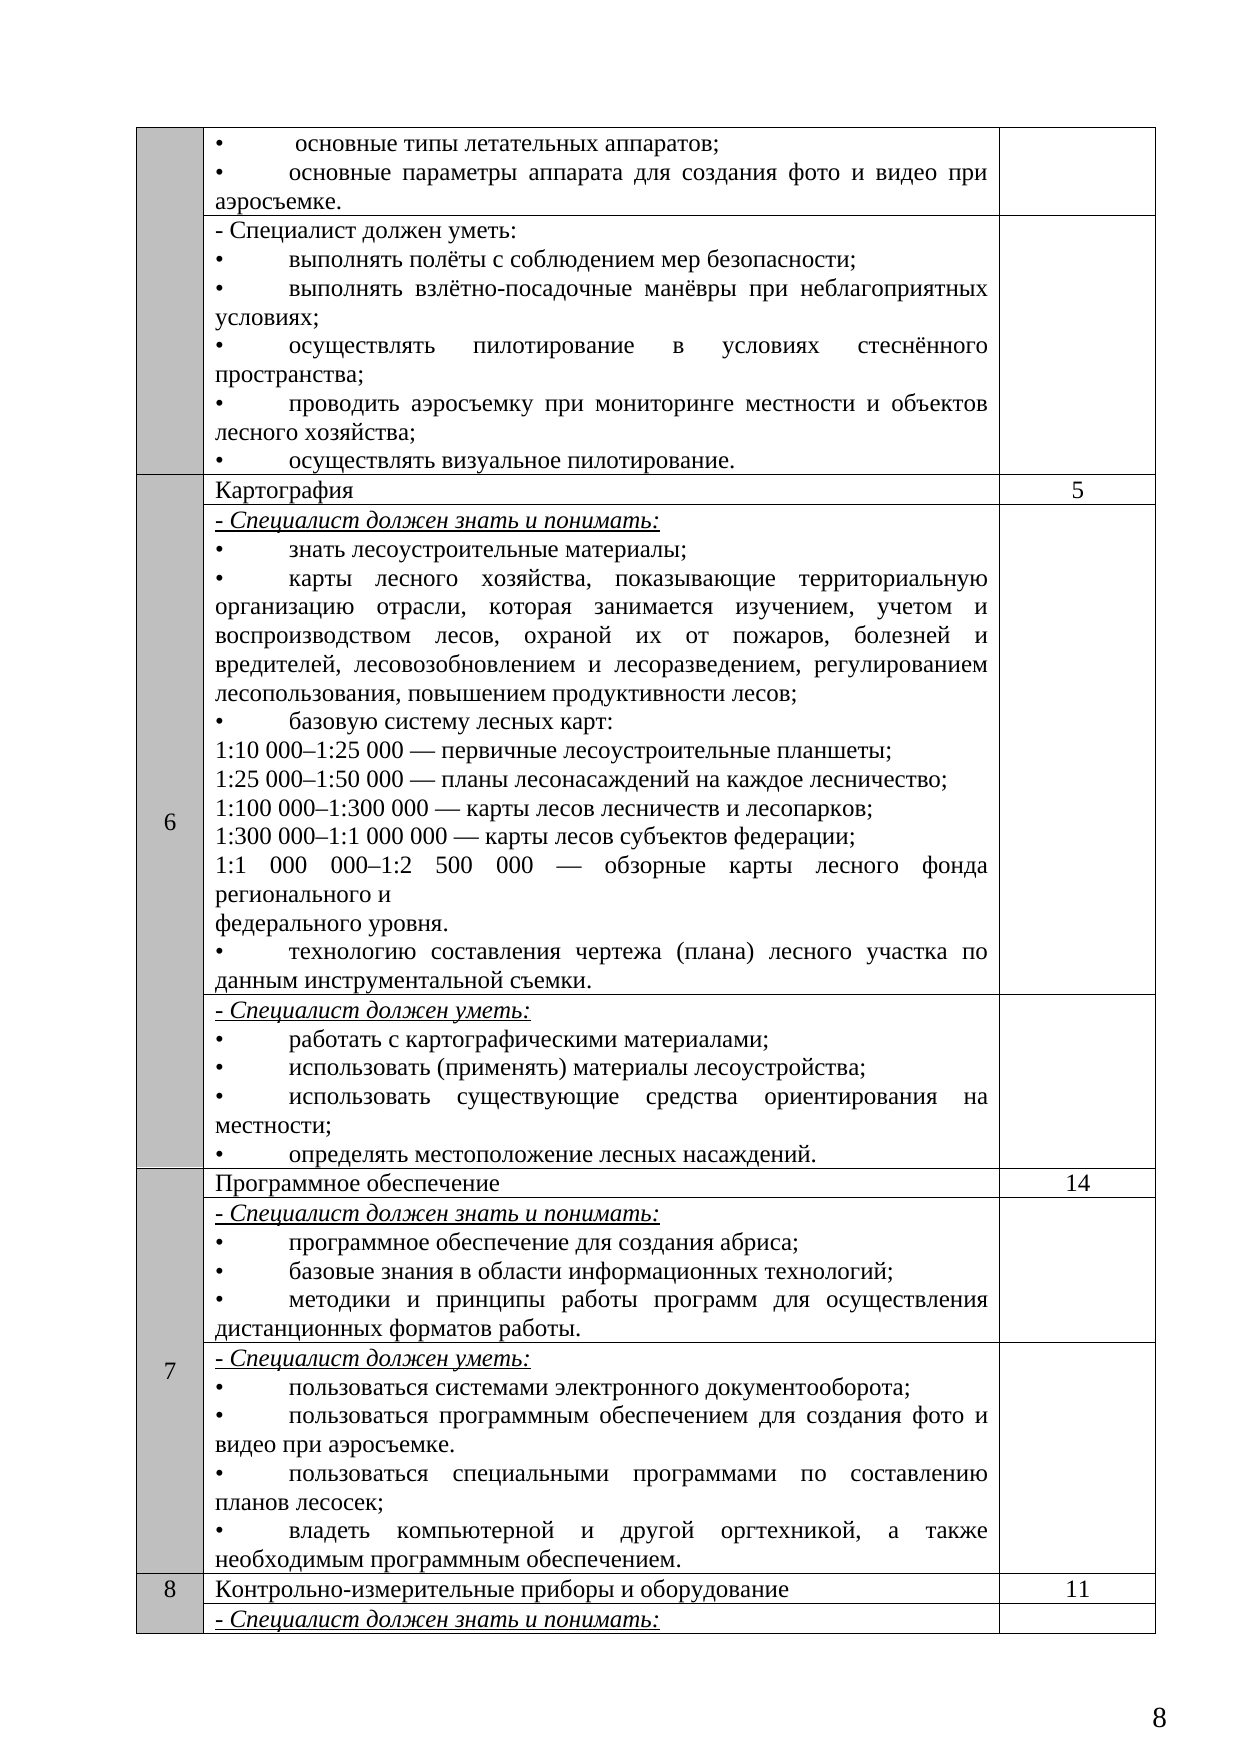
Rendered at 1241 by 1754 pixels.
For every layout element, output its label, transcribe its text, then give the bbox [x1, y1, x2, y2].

table_cell Картография [204, 475, 999, 504]
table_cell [204, 128, 999, 214]
table_cell [1000, 995, 1155, 1167]
table_cell [1000, 505, 1155, 994]
table_cell Контрольно-измерительные приборы и оборудование [204, 1574, 999, 1603]
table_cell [204, 1604, 999, 1633]
table_cell - Специалист должен знать и понимать: • знать лесоустроительные материалы; • карты лесного хозяйства, показывающие территориальную организацию отрасли, которая занимается изучением, учетом и воспроизводством лесов, охраной их от пожаров, болезней и вредителей, лесовозобновлением и лесоразведением, регулированием лесопользования, повышением продуктивности лесов; • базовую систему лесных карт: 1:10 000–1:25 000 — первичные лесоустроительные планшеты; 1:25 000–1:50 000 — планы лесонасаждений на каждое лесничество; 1:100 000–1:300 000 — карты лесов лесничеств и лесопарков; 1:300 000–1:1 000 000 — карты лесов субъектов федерации; 1:1 000 000–1:2 500 000 — обзорные карты лесного фонда регионального и федерального уровня. • технологию составления чертежа (плана) лесного участка по данным инструментальной съемки. [204, 505, 999, 994]
table_cell 14 [1000, 1169, 1155, 1197]
table_cell [1000, 128, 1155, 214]
table_cell - Специалист должен уметь: • работать с картографическими материалами; • использовать (применять) материалы лесоустройства; • использовать существующие средства ориентирования на местности; • определять местоположение лесных насаждений. [204, 995, 999, 1167]
table_cell Программное обеспечение [204, 1169, 999, 1197]
table_cell 5 [1000, 475, 1155, 504]
table_cell [1000, 216, 1155, 474]
table_cell [1000, 1343, 1155, 1573]
table_cell 6 [137, 475, 203, 1167]
table_cell - Специалист должен знать и понимать: • программное обеспечение для создания абриса; • базовые знания в области информационных технологий; • методики и принципы работы программ для осуществления дистанционных форматов работы. [204, 1198, 999, 1342]
table_cell [1000, 1198, 1155, 1342]
table_cell [1000, 1604, 1155, 1633]
table_cell 7 [137, 1169, 203, 1573]
table_cell 11 [1000, 1574, 1155, 1603]
table_cell - Специалист должен уметь: • выполнять полёты с соблюдением мер безопасности; • выполнять взлётно-посадочные манёвры при неблагоприятных условиях; • осуществлять пилотирование в условиях стеснённого пространства; • проводить аэросъемку при мониторинге местности и объектов лесного хозяйства; • осуществлять визуальное пилотирование. [204, 216, 999, 474]
table_cell - Специалист должен уметь: • пользоваться системами электронного документооборота; • пользоваться программным обеспечением для создания фото и видео при аэросъемке. • пользоваться специальными программами по составлению планов лесосек; • владеть компьютерной и другой оргтехникой, а также необходимым программным обеспечением. [204, 1343, 999, 1573]
table_cell 8 [137, 1574, 203, 1633]
